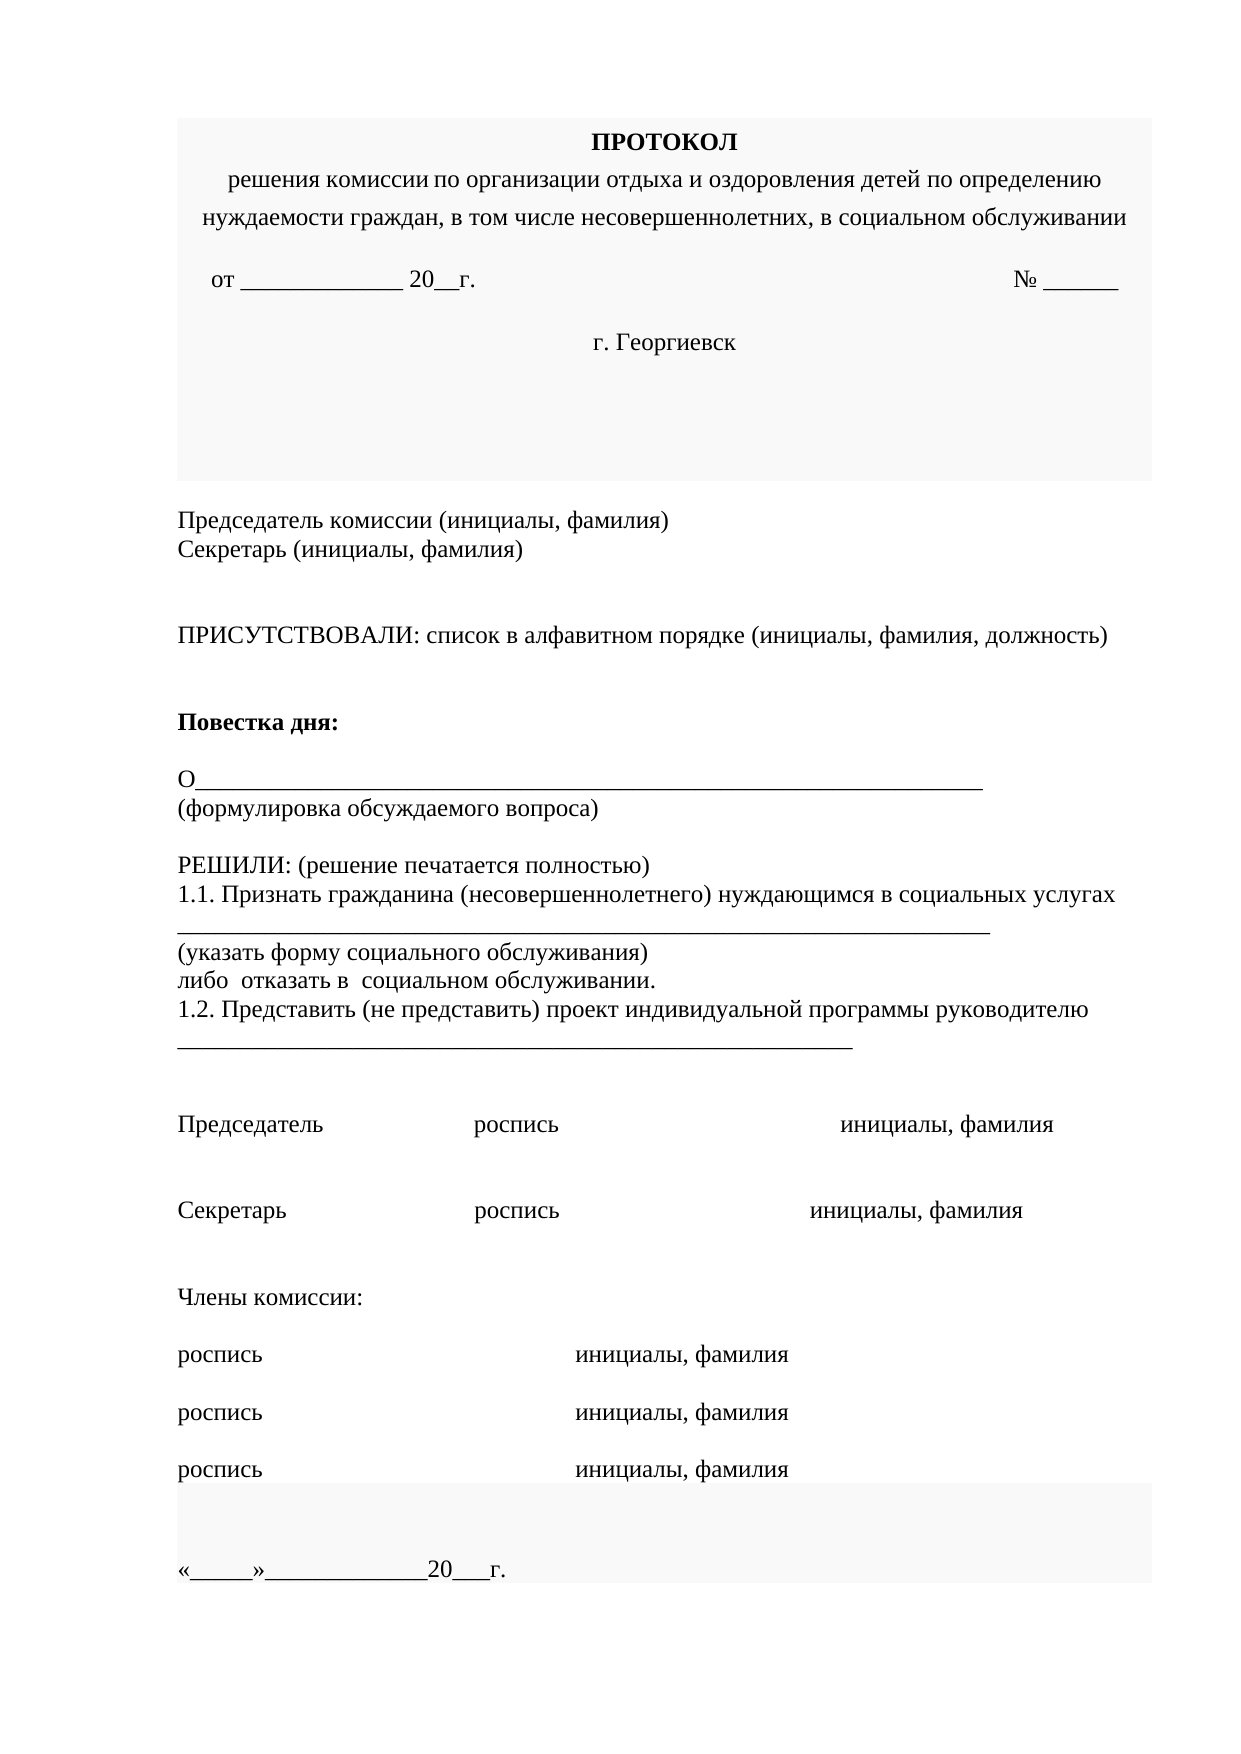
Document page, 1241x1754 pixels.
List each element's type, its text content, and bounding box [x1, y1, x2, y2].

text (формулировка обсуждаемого вопроса) [177, 793, 1152, 822]
text роспись инициалы, фамилия [177, 1397, 1152, 1426]
text роспись инициалы, фамилия [177, 1454, 1152, 1483]
text 1.1. Признать гражданина (несовершеннолетнего) нуждающимся в социальных услугах _________________________________________________________________ [177, 879, 1152, 937]
text 1.2. Представить (не представить) проект индивидуальной программы руководителю ______________________________________________________ [177, 994, 1152, 1052]
text (указать форму социального обслуживания) [177, 937, 1152, 966]
text О_______________________________________________________________ [177, 764, 1152, 793]
text от _____________ 20__г. № ______ [177, 256, 1152, 293]
text Председатель роспись инициалы, фамилия [177, 1109, 1152, 1138]
text Председатель комиссии (инициалы, фамилия) [177, 506, 1152, 534]
text Повестка дня: [177, 707, 1152, 736]
text «_____»_____________20___г. [177, 1546, 1152, 1583]
text РЕШИЛИ: (решение печатается полностью) [177, 851, 1152, 879]
text г. Георгиевск [177, 318, 1152, 356]
text решения комиссии по организации отдыха и оздоровления детей по определению нуждаемости граждан, в том числе несовершеннолетних, в социальном обслуживании [177, 156, 1152, 231]
text ПРИСУТСТВОВАЛИ: список в алфавитном порядке (инициалы, фамилия, должность) [177, 621, 1152, 649]
text роспись инициалы, фамилия [177, 1339, 1152, 1368]
text Члены комиссии: [177, 1282, 1152, 1311]
text Секретарь роспись инициалы, фамилия [177, 1196, 1152, 1224]
text либо отказать в социальном обслуживании. [177, 966, 1152, 994]
text Секретарь (инициалы, фамилия) [177, 534, 1152, 563]
text ПРОТОКОЛ [177, 118, 1152, 156]
